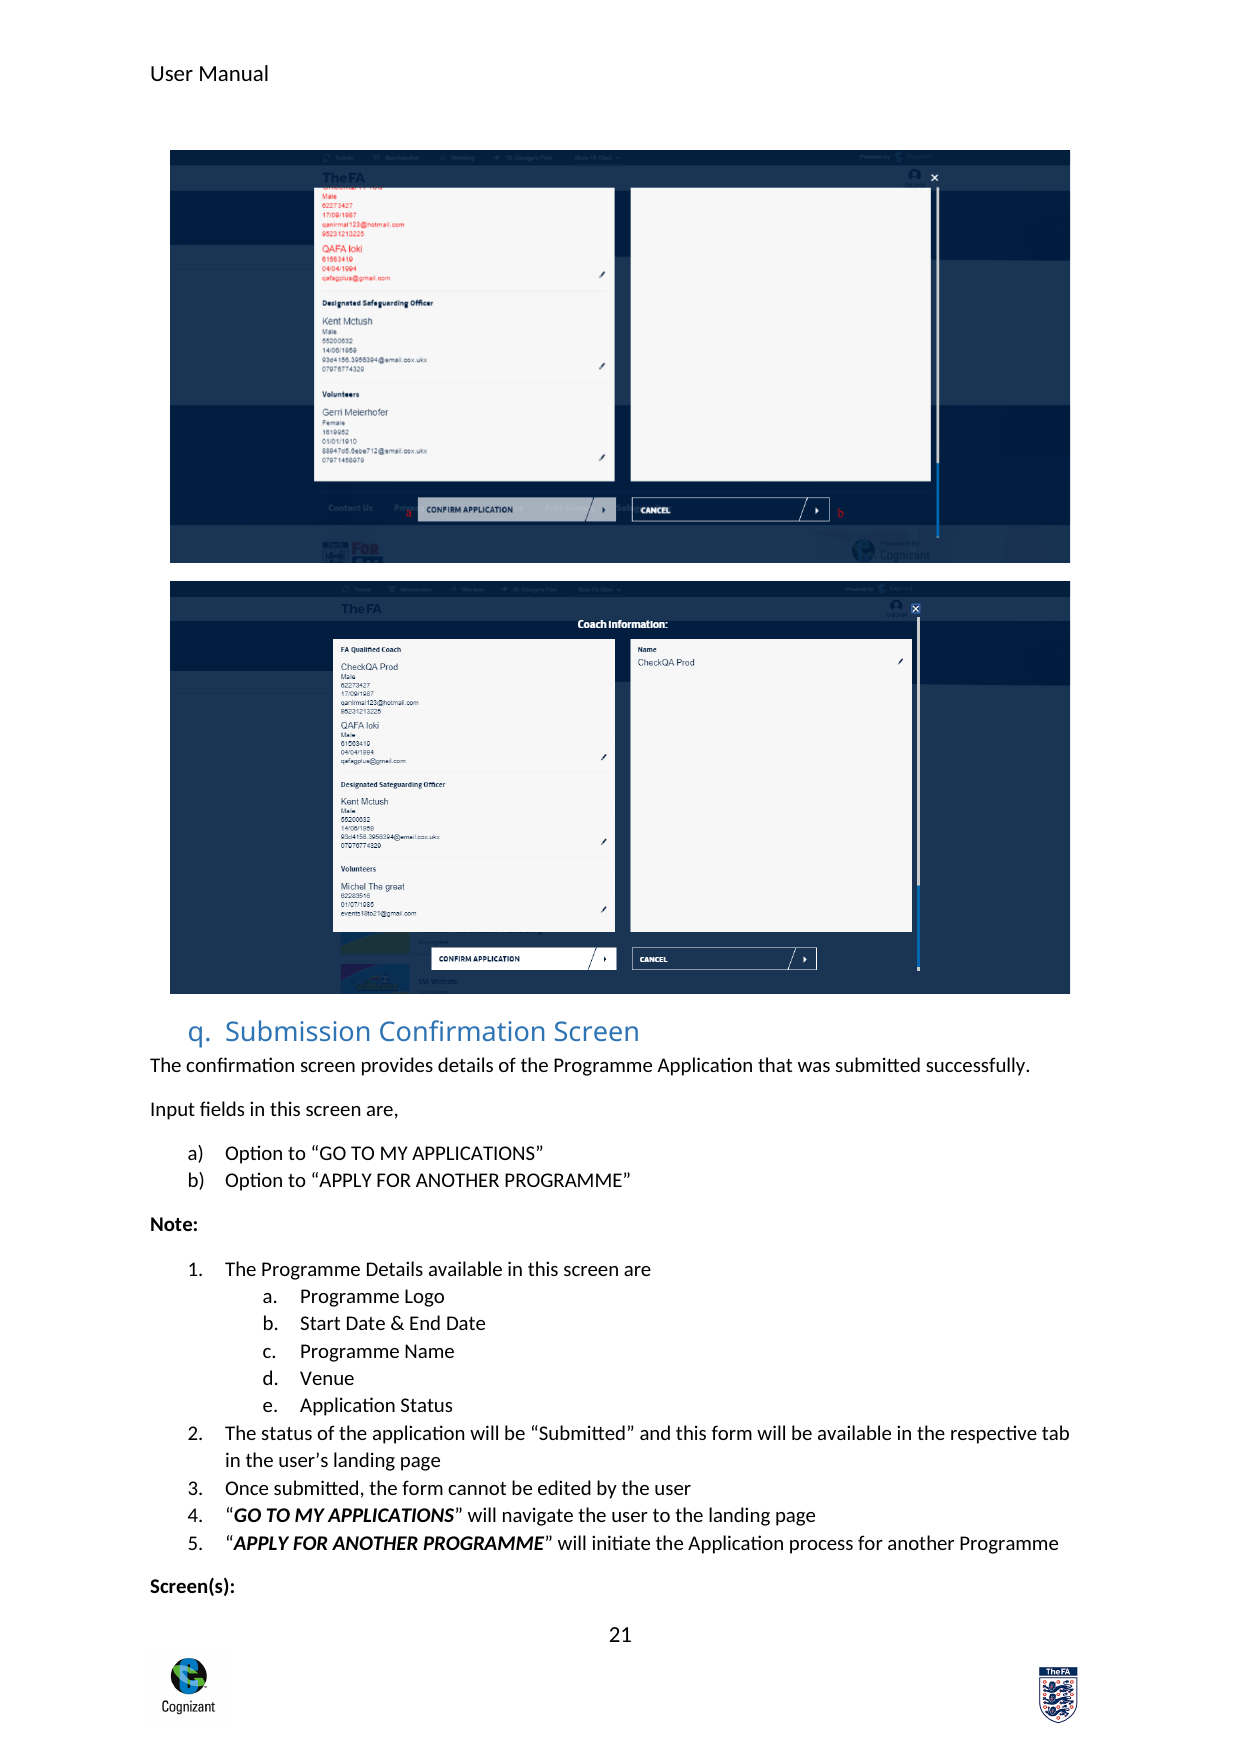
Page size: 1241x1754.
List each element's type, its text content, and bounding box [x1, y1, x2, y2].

list Start Date & End Date [262, 1311, 1090, 1336]
list Programme Logo [262, 1283, 1090, 1308]
text Input fields in this screen are, [150, 1096, 1090, 1122]
picture [150, 1647, 227, 1725]
list Option to “GO TO MY APPLICATIONS” [187, 1140, 1090, 1166]
text The confirmation screen provides details of the Programme Application that was submitted successfully. [150, 1052, 1090, 1077]
list “GO TO MY APPLICATIONS” will navigate the user to the landing page [187, 1502, 1090, 1528]
list Application Status [262, 1393, 1090, 1418]
subtitle Submission Confirmation Screen [187, 1012, 1090, 1049]
text Note: [150, 1212, 1090, 1237]
list The status of the application will be “Submitted” and this form will be available in the respective tab in the user’s landing page [187, 1420, 1090, 1473]
text Screen(s): [150, 1574, 1090, 1599]
list Option to “APPLY FOR ANOTHER PROGRAMME” [187, 1168, 1090, 1193]
list Once submitted, the form cannot be edited by the user [187, 1475, 1090, 1500]
picture [170, 150, 1071, 563]
list Programme Name [262, 1338, 1090, 1363]
picture [170, 581, 1071, 994]
picture [1033, 1659, 1081, 1725]
list “APPLY FOR ANOTHER PROGRAMME” will initiate the Application process for another Programme [187, 1530, 1090, 1555]
list The Programme Details available in this screen are [187, 1256, 1090, 1281]
list Venue [262, 1365, 1090, 1391]
